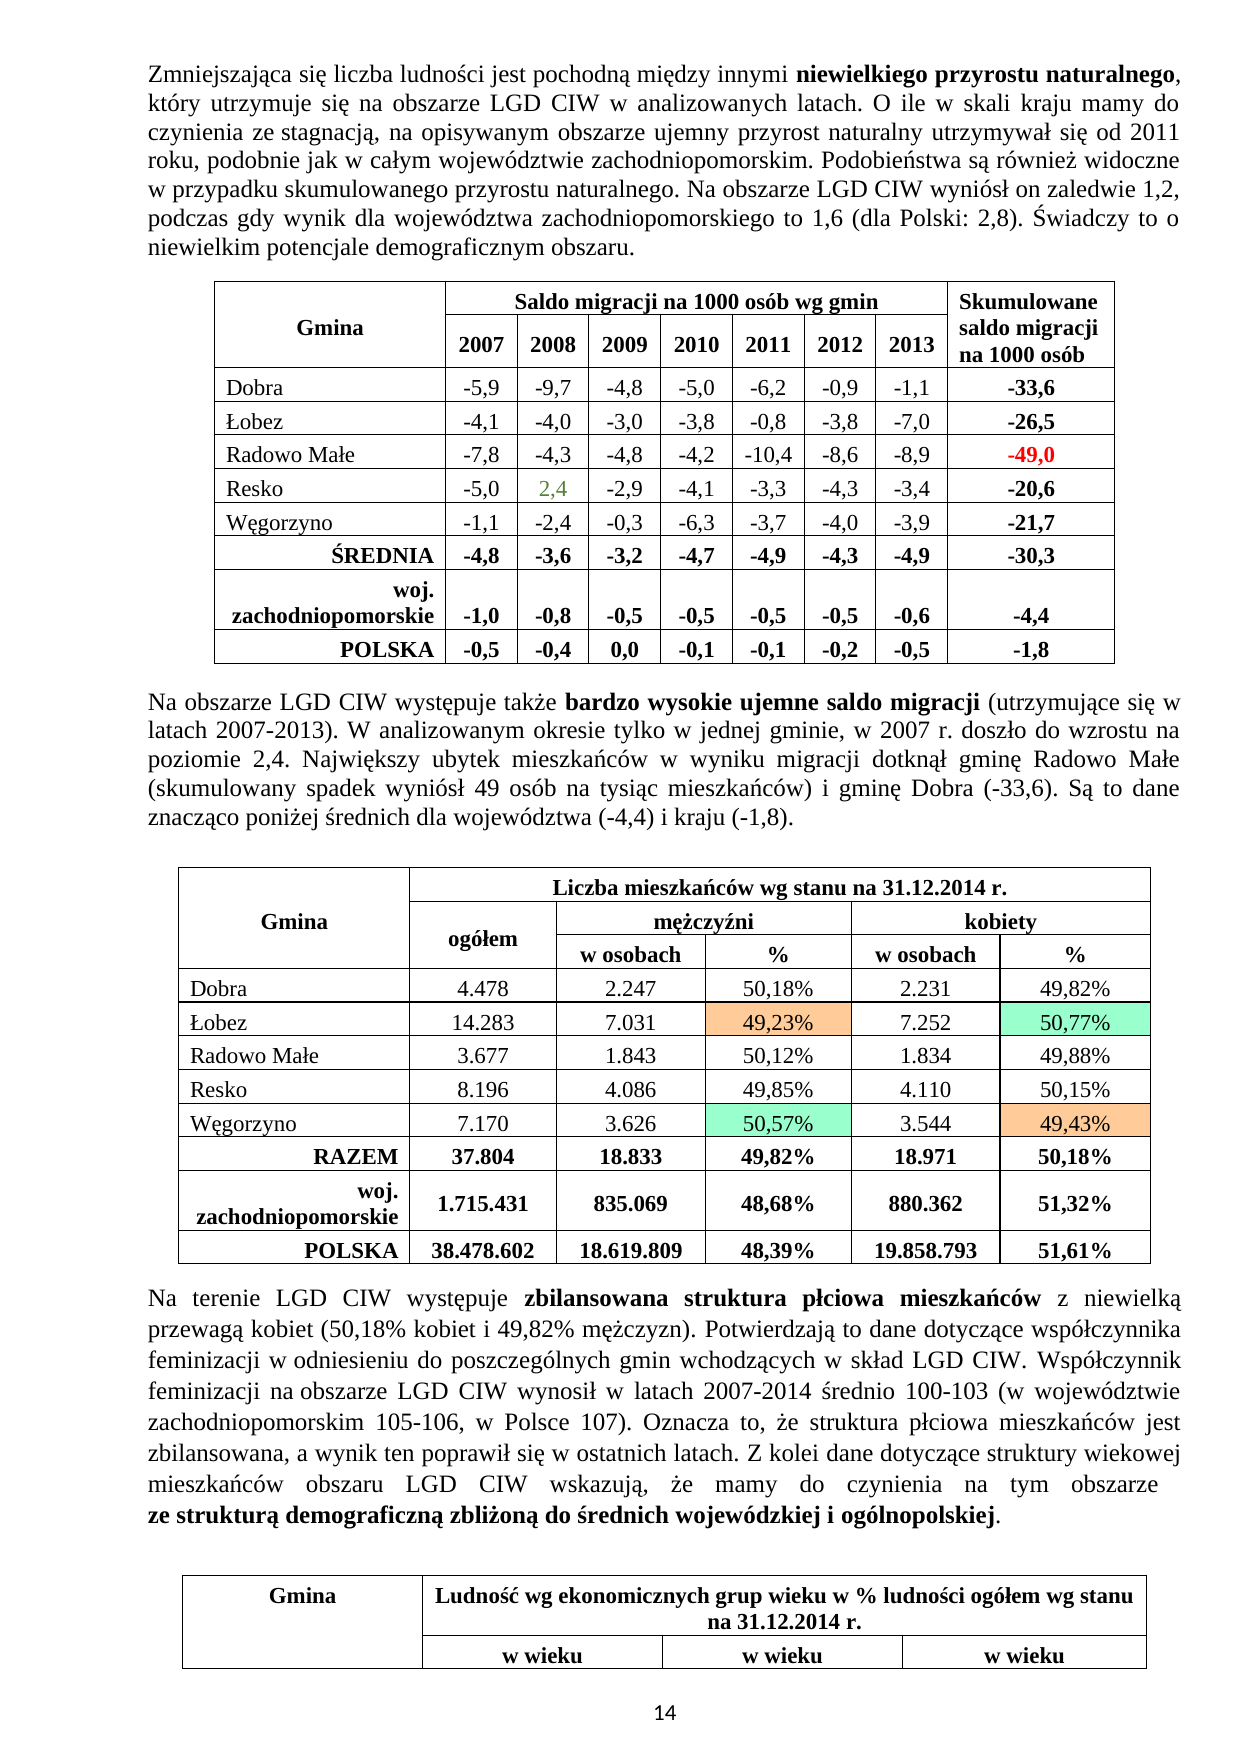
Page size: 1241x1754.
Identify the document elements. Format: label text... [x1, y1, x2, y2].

table_cell 2012 [805, 315, 875, 367]
table_cell 48,39% [706, 1231, 851, 1263]
table_cell 8.196 [410, 1070, 556, 1102]
table_cell -0,9 [805, 368, 875, 401]
table_header Gmina [179, 868, 409, 968]
table_cell Dobra [215, 368, 445, 401]
table_cell 4.110 [852, 1070, 999, 1102]
table_cell -0,5 [733, 570, 804, 629]
table_cell 51,32% [1001, 1171, 1150, 1230]
table_header Gmina [215, 282, 445, 367]
table_cell kobiety [852, 902, 1150, 934]
table_cell -7,8 [446, 435, 517, 468]
table_cell 14.283 [410, 1003, 556, 1035]
table_cell Radowo Małe [179, 1036, 409, 1069]
table_cell -3,8 [661, 402, 732, 434]
table_cell -49,0 [948, 435, 1114, 468]
table_cell POLSKA [215, 630, 445, 662]
table_cell 18.833 [557, 1137, 705, 1170]
table_cell 48,68% [706, 1171, 851, 1230]
text Na terenie LGD CIW występuje zbilansowana struktura płciowa mieszkańców z niewielką przewagą kobiet (50,18% kobiet i 49,82% mężczyzn). Potwierdzają to dane dotyczące współczynnika feminizacji w odniesieniu do poszczególnych gmin wchodzących w skład LGD CIW. Współczynnik feminizacji na obszarze LGD CIW wynosił w latach 2007-2014 średnio 100-103 (w województwie zachodniopomorskim 105-106, w Polsce 107). Oznacza to, że struktura płciowa mieszkańców jest zbilansowana, a wynik ten poprawił się w ostatnich latach. Z kolei dane dotyczące struktury wiekowej mieszkańców obszaru LGD CIW wskazują, że mamy do czynienia na tym obszarze ze strukturą demograficzną zbliżoną do średnich wojewódzkiej i ogólnopolskiej. [148, 875, 1181, 1529]
table_cell 3.544 [852, 1104, 999, 1136]
table_cell 49,23% [706, 1003, 851, 1035]
table_cell -3,6 [518, 536, 588, 569]
table_cell -5,9 [446, 368, 517, 401]
table_cell 37.804 [410, 1137, 556, 1170]
table_cell Węgorzyno [179, 1104, 409, 1136]
table_cell 50,77% [1001, 1003, 1150, 1035]
table_cell woj. zachodniopomorskie [179, 1171, 409, 1230]
table_cell -3,0 [589, 402, 660, 434]
table_cell -0,5 [661, 570, 732, 629]
table_cell -9,7 [518, 368, 588, 401]
table_cell 49,85% [706, 1070, 851, 1102]
table_cell 1.834 [852, 1036, 999, 1069]
table_cell 2,4 [518, 469, 588, 502]
table_cell -0,1 [733, 630, 804, 662]
table_cell 49,82% [706, 1137, 851, 1170]
table_cell Radowo Małe [215, 435, 445, 468]
table_cell -0,5 [589, 570, 660, 629]
table_cell 50,15% [1001, 1070, 1150, 1102]
table_cell 3.677 [410, 1036, 556, 1069]
table_cell -30,3 [948, 536, 1114, 569]
text Na obszarze LGD CIW występuje także bardzo wysokie ujemne saldo migracji (utrzymujące się w latach 2007-2013). W analizowanym okresie tylko w jednej gminie, w 2007 r. doszło do wzrostu na poziomie 2,4. Największy ubytek mieszkańców w wyniku migracji dotknął gminę Radowo Małe (skumulowany spadek wyniósł 49 osób na tysiąc mieszkańców) i gminę Dobra (-33,6). Są to dane znacząco poniżej średnich dla województwa (-4,4) i kraju (-1,8). [148, 687, 1181, 830]
table_cell -4,7 [661, 536, 732, 569]
table_cell -4,0 [805, 503, 875, 535]
table_cell -3,3 [733, 469, 804, 502]
table_cell -0,2 [805, 630, 875, 662]
table_cell Łobez [179, 1003, 409, 1035]
table_cell 0,0 [589, 630, 660, 662]
table_cell -4,4 [948, 570, 1114, 629]
table_cell 49,82% [1001, 969, 1150, 1001]
table_cell Resko [179, 1070, 409, 1102]
table_header Gmina [183, 1576, 422, 1668]
text Zmniejszająca się liczba ludności jest pochodną między innymi niewielkiego przyrostu naturalnego, który utrzymuje się na obszarze LGD CIW w analizowanych latach. O ile w skali kraju mamy do czynienia ze stagnacją, na opisywanym obszarze ujemny przyrost naturalny utrzymywał się od 2011 roku, podobnie jak w całym województwie zachodniopomorskim. Podobieństwa są również widoczne w przypadku skumulowanego przyrostu naturalnego. Na obszarze LGD CIW wyniósł on zaledwie 1,2, podczas gdy wynik dla województwa zachodniopomorskiego to 1,6 (dla Polski: 2,8). Świadczy to o niewielkim potencjale demograficznym obszaru. [148, 59, 1181, 260]
table_cell -4,2 [661, 435, 732, 468]
table_header Ludność wg ekonomicznych grup wieku w % ludności ogółem wg stanu na 31.12.2014 r. [423, 1576, 1146, 1634]
table_cell -7,0 [876, 402, 947, 434]
table_cell -6,3 [661, 503, 732, 535]
table_cell 2011 [733, 315, 804, 367]
table_cell -4,3 [805, 536, 875, 569]
table_cell 7.170 [410, 1104, 556, 1136]
table_cell 7.252 [852, 1003, 999, 1035]
table_cell 7.031 [557, 1003, 705, 1035]
table_cell -33,6 [948, 368, 1114, 401]
table_cell -4,3 [518, 435, 588, 468]
table_cell 49,43% [1001, 1104, 1150, 1136]
table_cell -0,8 [733, 402, 804, 434]
table_cell -0,8 [518, 570, 588, 629]
table_cell 4.478 [410, 969, 556, 1001]
table_cell -1,1 [446, 503, 517, 535]
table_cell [663, 1636, 902, 1668]
table_cell -3,8 [805, 402, 875, 434]
table_cell 18.619.809 [557, 1231, 705, 1263]
table_cell 2.231 [852, 969, 999, 1001]
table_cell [423, 1636, 662, 1668]
table_cell 2007 [446, 315, 517, 367]
table_header Skumulowane saldo migracji na 1000 osób [948, 282, 1114, 367]
table_cell 3.626 [557, 1104, 705, 1136]
table_cell -4,8 [446, 536, 517, 569]
table_cell 51,61% [1001, 1231, 1150, 1263]
table_cell -4,1 [661, 469, 732, 502]
table_cell -10,4 [733, 435, 804, 468]
table_cell Resko [215, 469, 445, 502]
table_cell 4.086 [557, 1070, 705, 1102]
table_cell -4,1 [446, 402, 517, 434]
table_cell 18.971 [852, 1137, 999, 1170]
table_cell % [1001, 935, 1150, 968]
table_cell woj. zachodniopomorskie [215, 570, 445, 629]
table_cell -8,9 [876, 435, 947, 468]
table_cell -4,0 [518, 402, 588, 434]
table_cell 49,88% [1001, 1036, 1150, 1069]
table_cell -3,2 [589, 536, 660, 569]
table_header Saldo migracji na 1000 osób wg gmin [446, 282, 947, 314]
table_cell Łobez [215, 402, 445, 434]
table_cell 50,18% [706, 969, 851, 1001]
table_cell RAZEM [179, 1137, 409, 1170]
table_cell -6,2 [733, 368, 804, 401]
table_cell 2009 [589, 315, 660, 367]
table_cell POLSKA [179, 1231, 409, 1263]
table_cell -3,7 [733, 503, 804, 535]
table_header Liczba mieszkańców wg stanu na 31.12.2014 r. [410, 868, 1150, 901]
table_cell 2010 [661, 315, 732, 367]
table_cell -0,6 [876, 570, 947, 629]
table_cell -0,3 [589, 503, 660, 535]
table_cell -0,1 [661, 630, 732, 662]
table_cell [903, 1636, 1146, 1668]
table_cell -3,4 [876, 469, 947, 502]
table_cell -21,7 [948, 503, 1114, 535]
table_cell -2,9 [589, 469, 660, 502]
table_cell -20,6 [948, 469, 1114, 502]
table_cell w osobach [557, 935, 705, 968]
table_cell 50,18% [1001, 1137, 1150, 1170]
table_cell 1.715.431 [410, 1171, 556, 1230]
table_cell % [706, 935, 851, 968]
table_cell 880.362 [852, 1171, 999, 1230]
table_cell -0,5 [446, 630, 517, 662]
table_cell 2008 [518, 315, 588, 367]
table_cell 2013 [876, 315, 947, 367]
table_cell -2,4 [518, 503, 588, 535]
table_cell w osobach [852, 935, 999, 968]
table_cell -5,0 [661, 368, 732, 401]
table_cell Dobra [179, 969, 409, 1001]
table_cell ŚREDNIA [215, 536, 445, 569]
table_cell ogółem [410, 902, 556, 968]
table_cell -4,3 [805, 469, 875, 502]
table_cell -4,8 [589, 435, 660, 468]
table_cell 1.843 [557, 1036, 705, 1069]
table_cell -0,5 [876, 630, 947, 662]
table_cell -5,0 [446, 469, 517, 502]
table_cell -4,9 [876, 536, 947, 569]
table_cell -4,9 [733, 536, 804, 569]
table_cell -26,5 [948, 402, 1114, 434]
table_cell 50,57% [706, 1104, 851, 1136]
table_cell -0,4 [518, 630, 588, 662]
table_cell Węgorzyno [215, 503, 445, 535]
table_cell 835.069 [557, 1171, 705, 1230]
table_cell mężczyźni [557, 902, 851, 934]
table_cell -3,9 [876, 503, 947, 535]
table_cell -1,0 [446, 570, 517, 629]
table_cell 38.478.602 [410, 1231, 556, 1263]
table_cell 19.858.793 [852, 1231, 999, 1263]
table_cell -1,8 [948, 630, 1114, 662]
table_cell -4,8 [589, 368, 660, 401]
table_cell 2.247 [557, 969, 705, 1001]
table_cell 50,12% [706, 1036, 851, 1069]
table_cell -8,6 [805, 435, 875, 468]
table_cell -0,5 [805, 570, 875, 629]
table_cell -1,1 [876, 368, 947, 401]
